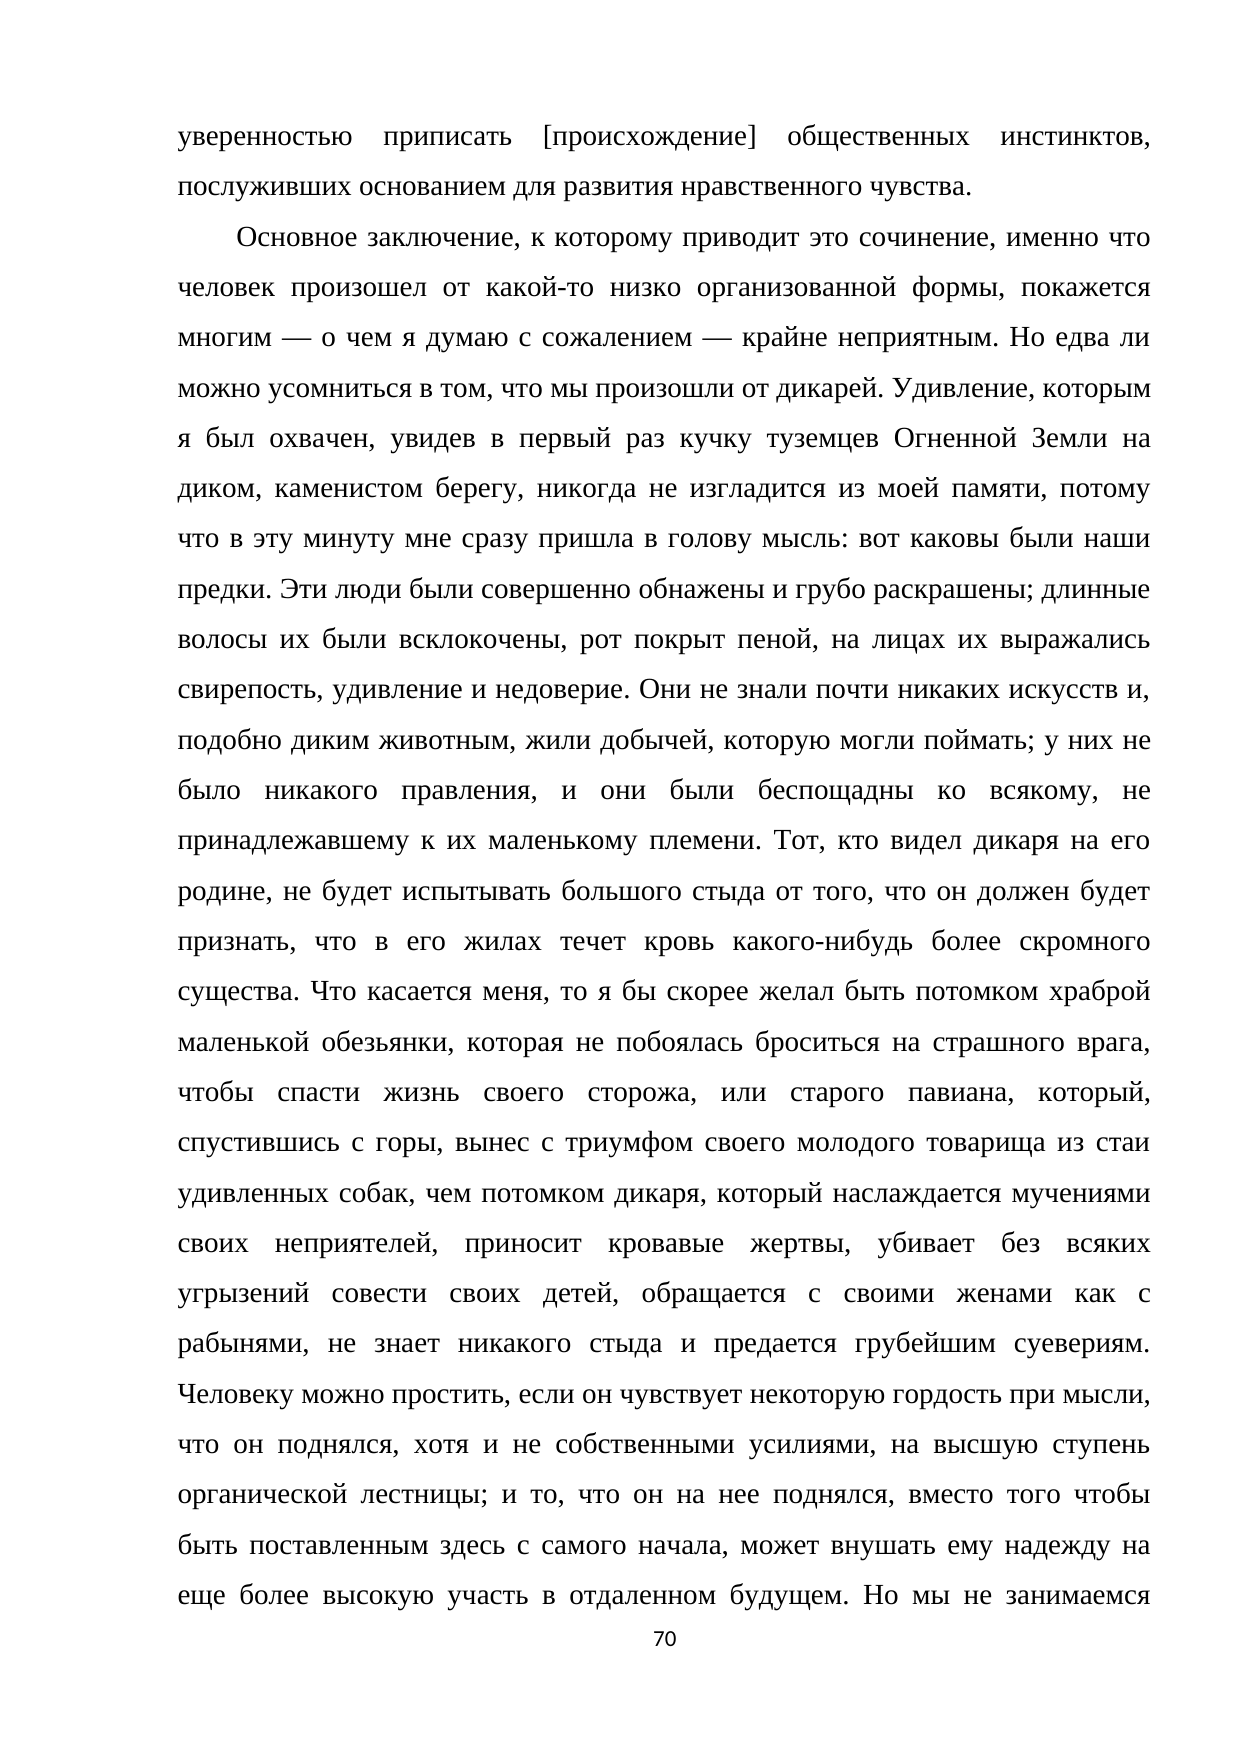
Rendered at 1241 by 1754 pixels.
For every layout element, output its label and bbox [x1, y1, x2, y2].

text [177, 118, 1152, 202]
text [177, 219, 1152, 1611]
